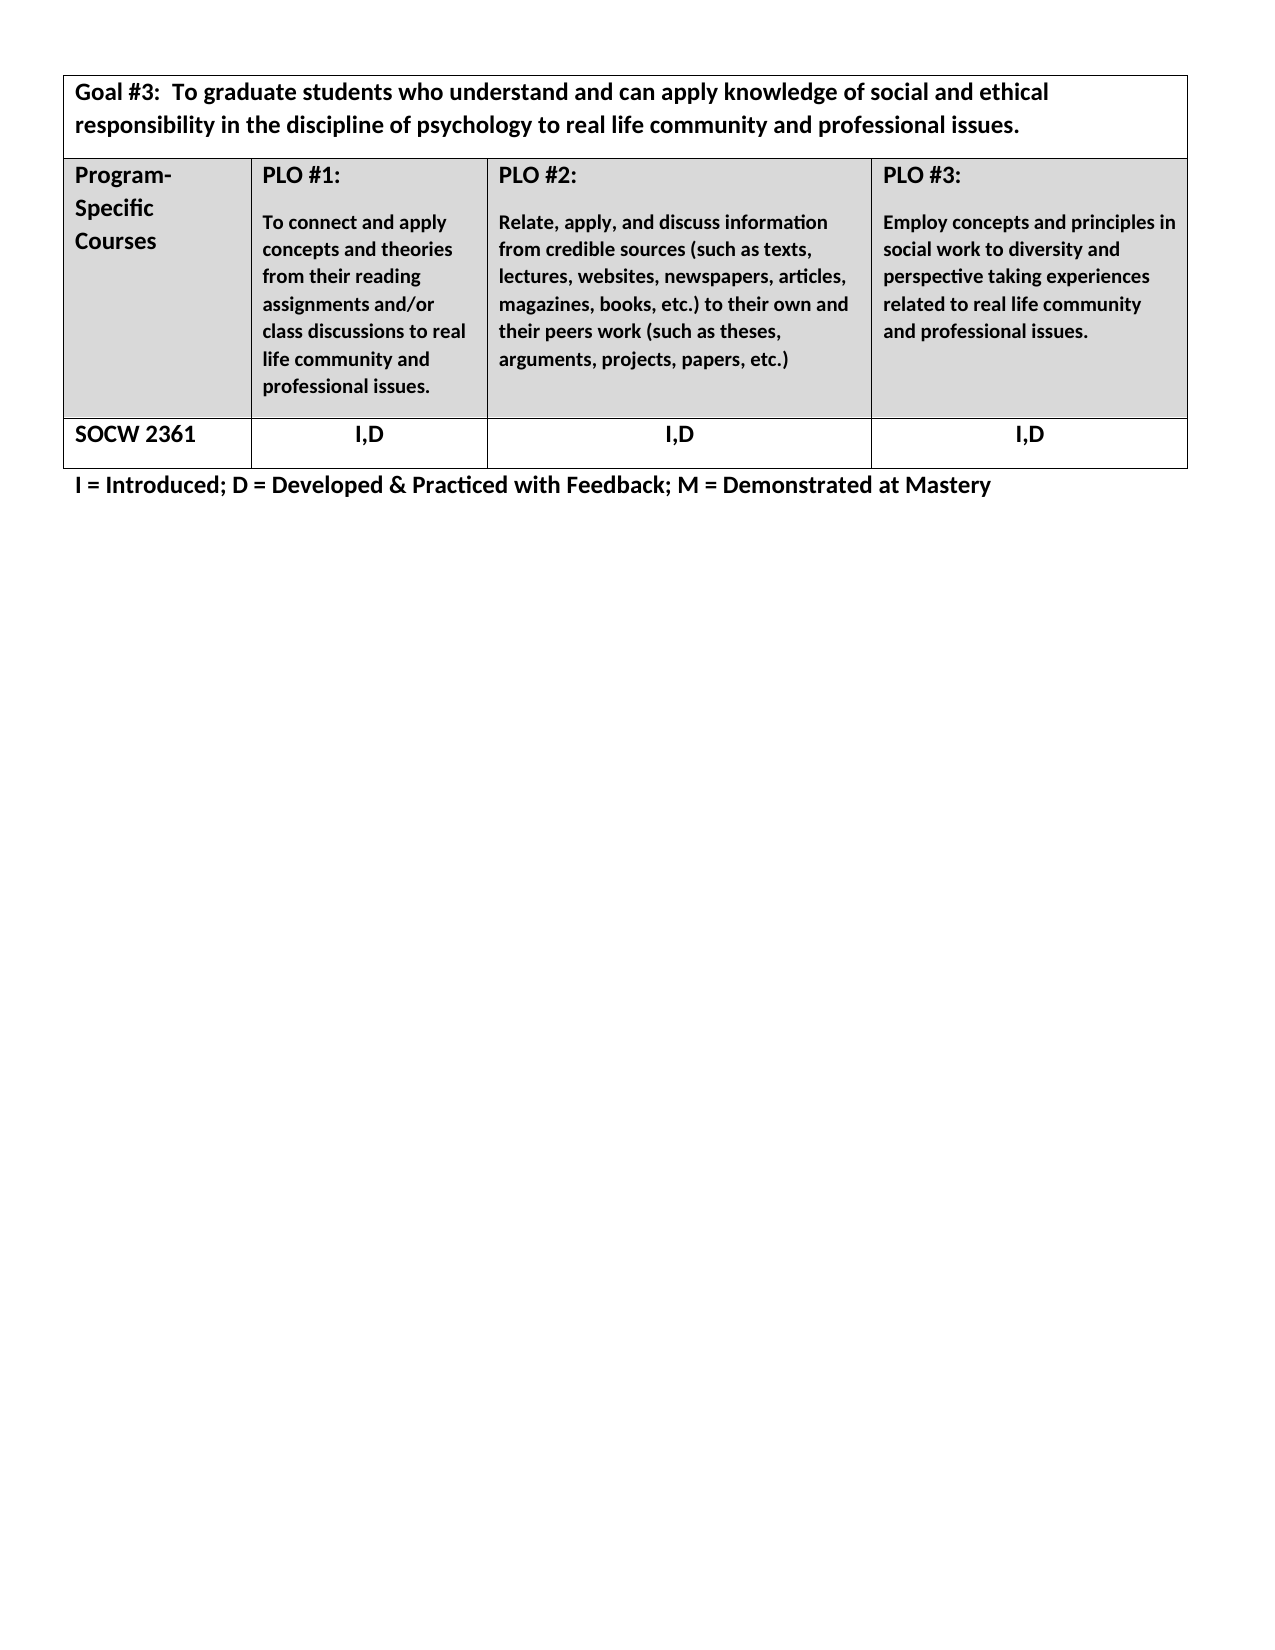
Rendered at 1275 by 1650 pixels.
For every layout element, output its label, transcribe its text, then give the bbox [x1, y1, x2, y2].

table_header Goal #3: To graduate students who understand and can apply knowledge of social and ethical responsibility in the discipline of psychology to real life community and professional issues. [64, 76, 1187, 158]
table_cell PLO #3: Employ concepts and principles in social work to diversity and perspective taking experiences related to real life community and professional issues. [872, 159, 1187, 417]
text I = Introduced; D = Developed & Practiced with Feedback; M = Demonstrated at Mastery [75, 469, 1200, 499]
table_cell PLO #2: Relate, apply, and discuss information from credible sources (such as texts, lectures, websites, newspapers, articles, magazines, books, etc.) to their own and their peers work (such as theses, arguments, projects, papers, etc.) [488, 159, 871, 417]
table_cell I,D [252, 419, 487, 468]
table_cell I,D [872, 419, 1187, 468]
table_cell Program-Specific Courses [64, 159, 251, 417]
table_cell I,D [488, 419, 871, 468]
table_cell SOCW 2361 [64, 419, 251, 468]
table_cell PLO #1: To connect and apply concepts and theories from their reading assignments and/or class discussions to real life community and professional issues. [252, 159, 487, 417]
